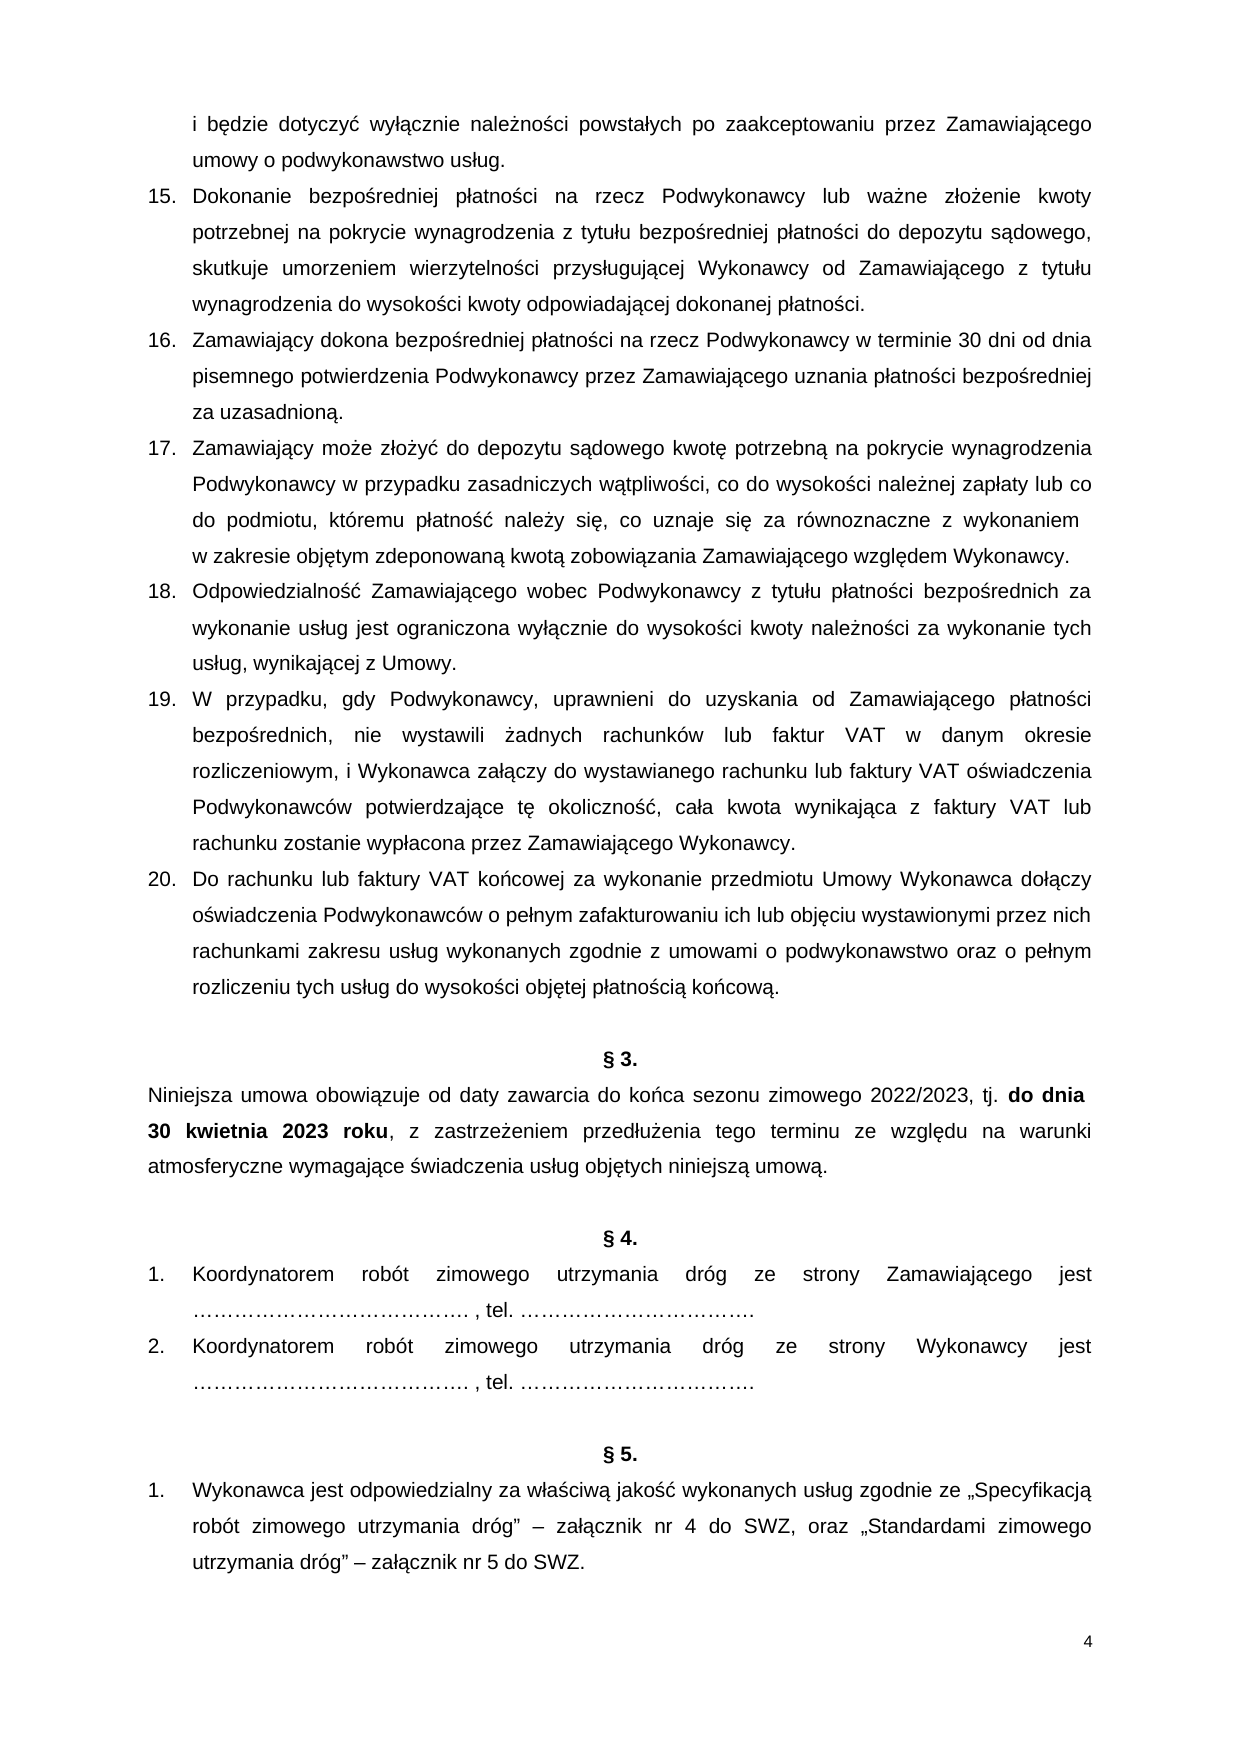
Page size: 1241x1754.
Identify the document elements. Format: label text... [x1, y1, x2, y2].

list Do rachunku lub faktury VAT końcowej za wykonanie przedmiotu Umowy Wykonawca dołączy oświadczenia Podwykonawców o pełnym zafakturowaniu ich lub objęciu wystawionymi przez nich rachunkami zakresu usług wykonanych zgodnie z umowami o podwykonawstwo oraz o pełnym rozliczeniu tych usług do wysokości objętej płatnością końcową. [148, 867, 1092, 999]
text Niniejsza umowa obowiązuje od daty zawarcia do końca sezonu zimowego 2022/2023, tj. do dnia 30 kwietnia 2023 roku, z zastrzeżeniem przedłużenia tego terminu ze względu na warunki atmosferyczne wymagające świadczenia usług objętych niniejszą umową. [148, 1082, 1092, 1178]
list Koordynatorem robót zimowego utrzymania dróg ze strony Zamawiającego jest …………………………………. , tel. ……………………………. [148, 1262, 1092, 1322]
list Dokonanie bezpośredniej płatności na rzecz Podwykonawcy lub ważne złożenie kwoty potrzebnej na pokrycie wynagrodzenia z tytułu bezpośredniej płatności do depozytu sądowego, skutkuje umorzeniem wierzytelności przysługującej Wykonawcy od Zamawiającego z tytułu wynagrodzenia do wysokości kwoty odpowiadającej dokonanej płatności. [148, 184, 1092, 316]
list Zamawiający może złożyć do depozytu sądowego kwotę potrzebną na pokrycie wynagrodzenia Podwykonawcy w przypadku zasadniczych wątpliwości, co do wysokości należnej zapłaty lub co do podmiotu, któremu płatność należy się, co uznaje się za równoznaczne z wykonaniem w zakresie objętym zdeponowaną kwotą zobowiązania Zamawiającego względem Wykonawcy. [148, 436, 1092, 567]
text § 3. [148, 1047, 1092, 1071]
list Odpowiedzialność Zamawiającego wobec Podwykonawcy z tytułu płatności bezpośrednich za wykonanie usług jest ograniczona wyłącznie do wysokości kwoty należności za wykonanie tych usług, wynikającej z Umowy. [148, 579, 1092, 675]
text § 4. [148, 1226, 1092, 1250]
list Koordynatorem robót zimowego utrzymania dróg ze strony Wykonawcy jest …………………………………. , tel. ……………………………. [148, 1334, 1092, 1394]
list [148, 112, 1092, 172]
list Zamawiający dokona bezpośredniej płatności na rzecz Podwykonawcy w terminie 30 dni od dnia pisemnego potwierdzenia Podwykonawcy przez Zamawiającego uznania płatności bezpośredniej za uzasadnioną. [148, 328, 1092, 424]
list Wykonawca jest odpowiedzialny za właściwą jakość wykonanych usług zgodnie ze „Specyfikacją robót zimowego utrzymania dróg” – załącznik nr 4 do SWZ, oraz „Standardami zimowego utrzymania dróg” – załącznik nr 5 do SWZ. [148, 1478, 1092, 1574]
list W przypadku, gdy Podwykonawcy, uprawnieni do uzyskania od Zamawiającego płatności bezpośrednich, nie wystawili żadnych rachunków lub faktur VAT w danym okresie rozliczeniowym, i Wykonawca załączy do wystawianego rachunku lub faktury VAT oświadczenia Podwykonawców potwierdzające tę okoliczność, cała kwota wynikająca z faktury VAT lub rachunku zostanie wypłacona przez Zamawiającego Wykonawcy. [148, 687, 1092, 855]
text § 5. [148, 1442, 1092, 1466]
